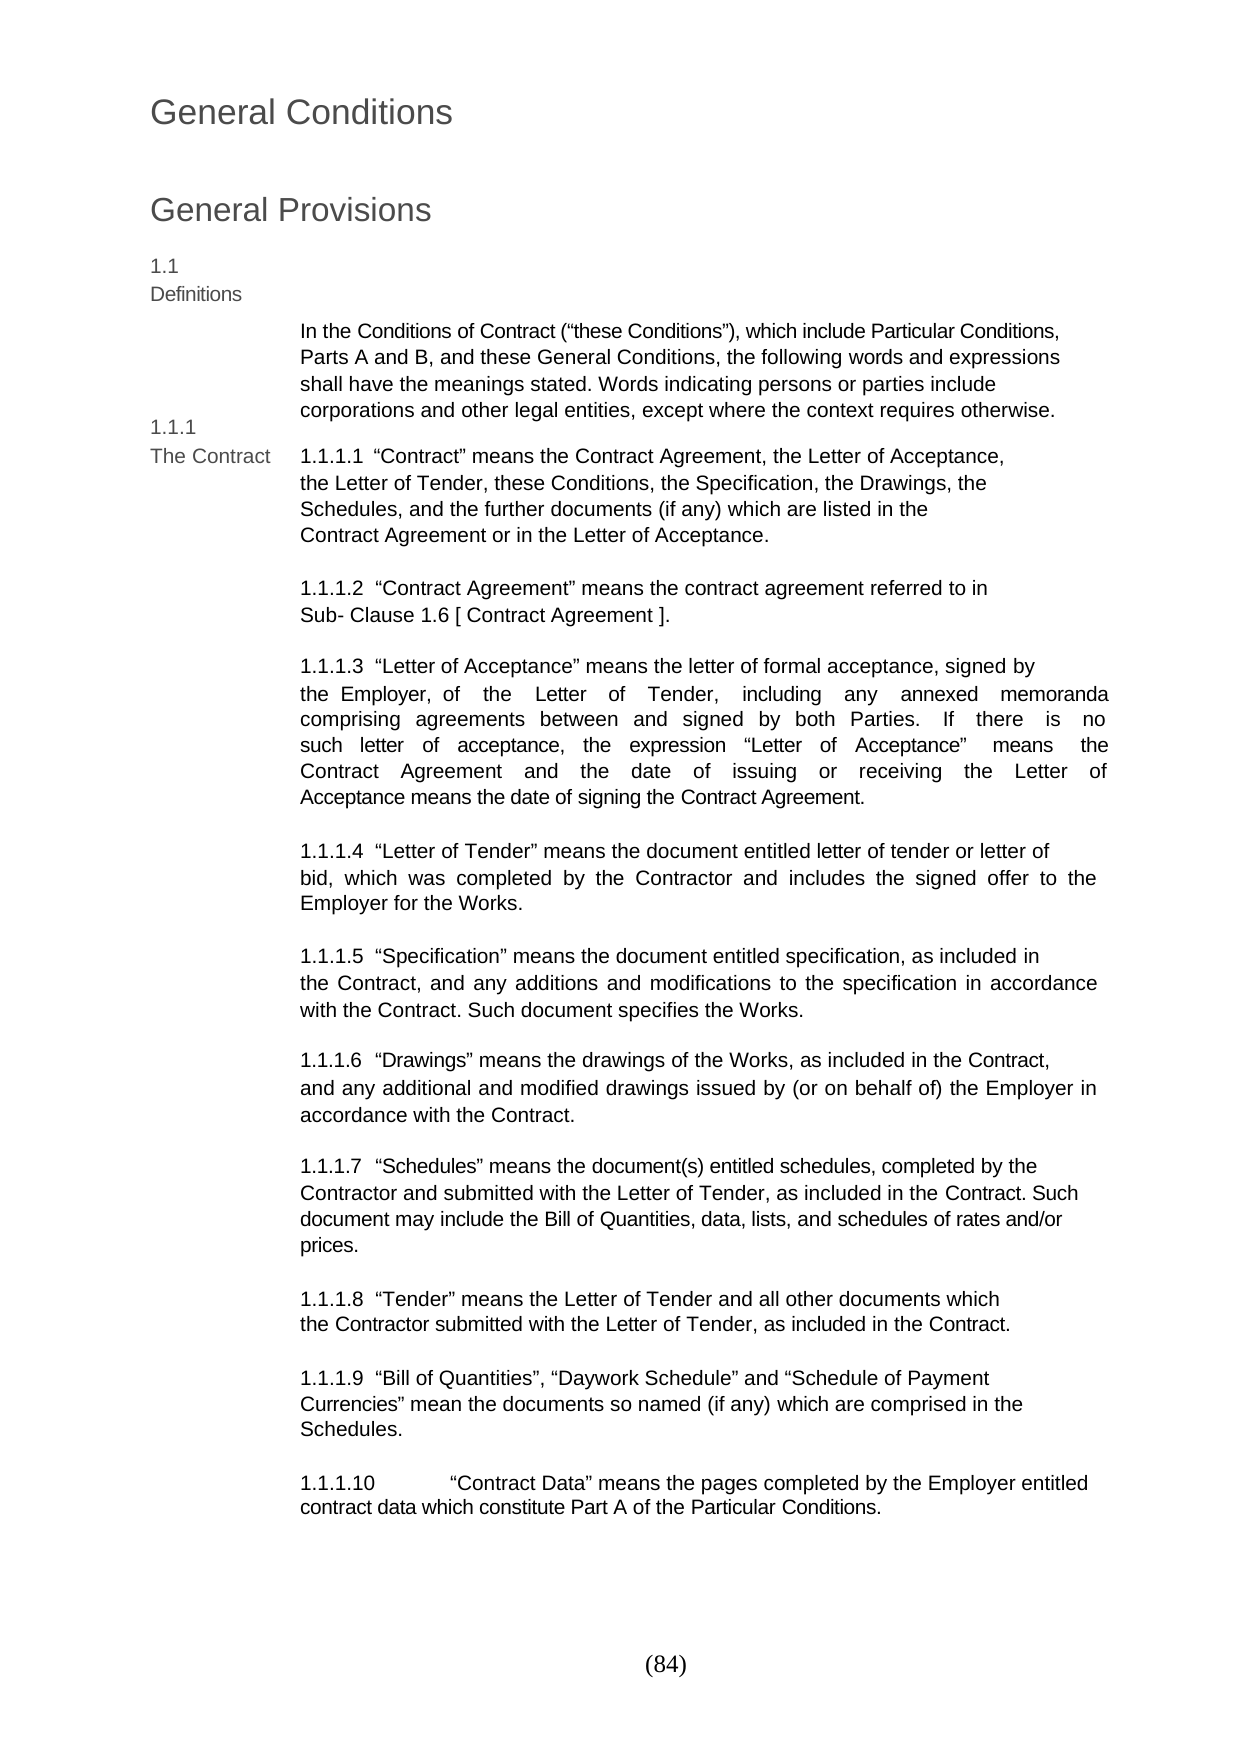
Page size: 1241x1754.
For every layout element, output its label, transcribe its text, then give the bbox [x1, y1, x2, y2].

text bid, which was completed by the Contractor and includes the signed offer to the Employer for the Works. [300, 866, 1098, 914]
subtitle General Conditions [150, 92, 1240, 132]
text the Employer, of the Letter of Tender, including any annexed memoranda comprising agreements between and signed by both Parties. If there is no such letter of acceptance, the expression “Letter of Acceptance” means the Contract Agreement and the date of issuing or receiving the Letter of Acceptance means the date of signing the Contract Agreement. [300, 681, 1109, 809]
text In the Conditions of Contract (“these Conditions”), which include Particular Conditions, Parts A and B, and these General Conditions, the following words and expressions shall have the meanings stated. Words indicating persons or parties include corporations and other legal entities, except where the context requires otherwise. [300, 319, 1103, 422]
list “Schedules” means the document(s) entitled schedules, completed by the Contractor and submitted with the Letter of Tender, as included in the Contract. Such document may include the Bill of Quantities, data, lists, and schedules of rates and/or prices. [300, 1154, 1108, 1257]
text Contract Agreement or in the Letter of Acceptance. [300, 523, 1240, 547]
list “Specification” means the document entitled specification, as included in [300, 944, 1240, 968]
text General Provisions [150, 189, 1240, 228]
text 1.1 [150, 253, 246, 277]
text The Contract 1.1.1.1 “Contract” means the Contract Agreement, the Letter of Acceptance, the Letter of Tender, these Conditions, the Specification, the Drawings, the Schedules, and the further documents (if any) which are listed in the [150, 444, 1033, 521]
list “Contract Agreement” means the contract agreement referred to in Sub- Clause 1.6 [ Contract Agreement ]. [300, 576, 1030, 626]
list “Contract Data” means the pages completed by the Employer entitled contract data which constitute Part A of the Particular Conditions. [300, 1471, 1100, 1519]
list “Letter of Tender” means the document entitled letter of tender or letter of [300, 838, 1240, 862]
list “Tender” means the Letter of Tender and all other documents which the Contractor submitted with the Letter of Tender, as included in the Contract. [300, 1287, 1027, 1336]
list “Letter of Acceptance” means the letter of formal acceptance, signed by [300, 654, 1240, 678]
text Definitions [150, 281, 246, 305]
text and any additional and modified drawings issued by (or on behalf of) the Employer in accordance with the Contract. [300, 1075, 1098, 1126]
text the Contract, and any additions and modifications to the specification in accordance with the Contract. Such document specifies the Works. [300, 971, 1099, 1022]
list “Drawings” means the drawings of the Works, as included in the Contract, [300, 1048, 1240, 1072]
list “Bill of Quantities”, “Daywork Schedule” and “Schedule of Payment Currencies” mean the documents so named (if any) which are comprised in the Schedules. [300, 1366, 1096, 1441]
text 1.1.1 [150, 415, 246, 439]
